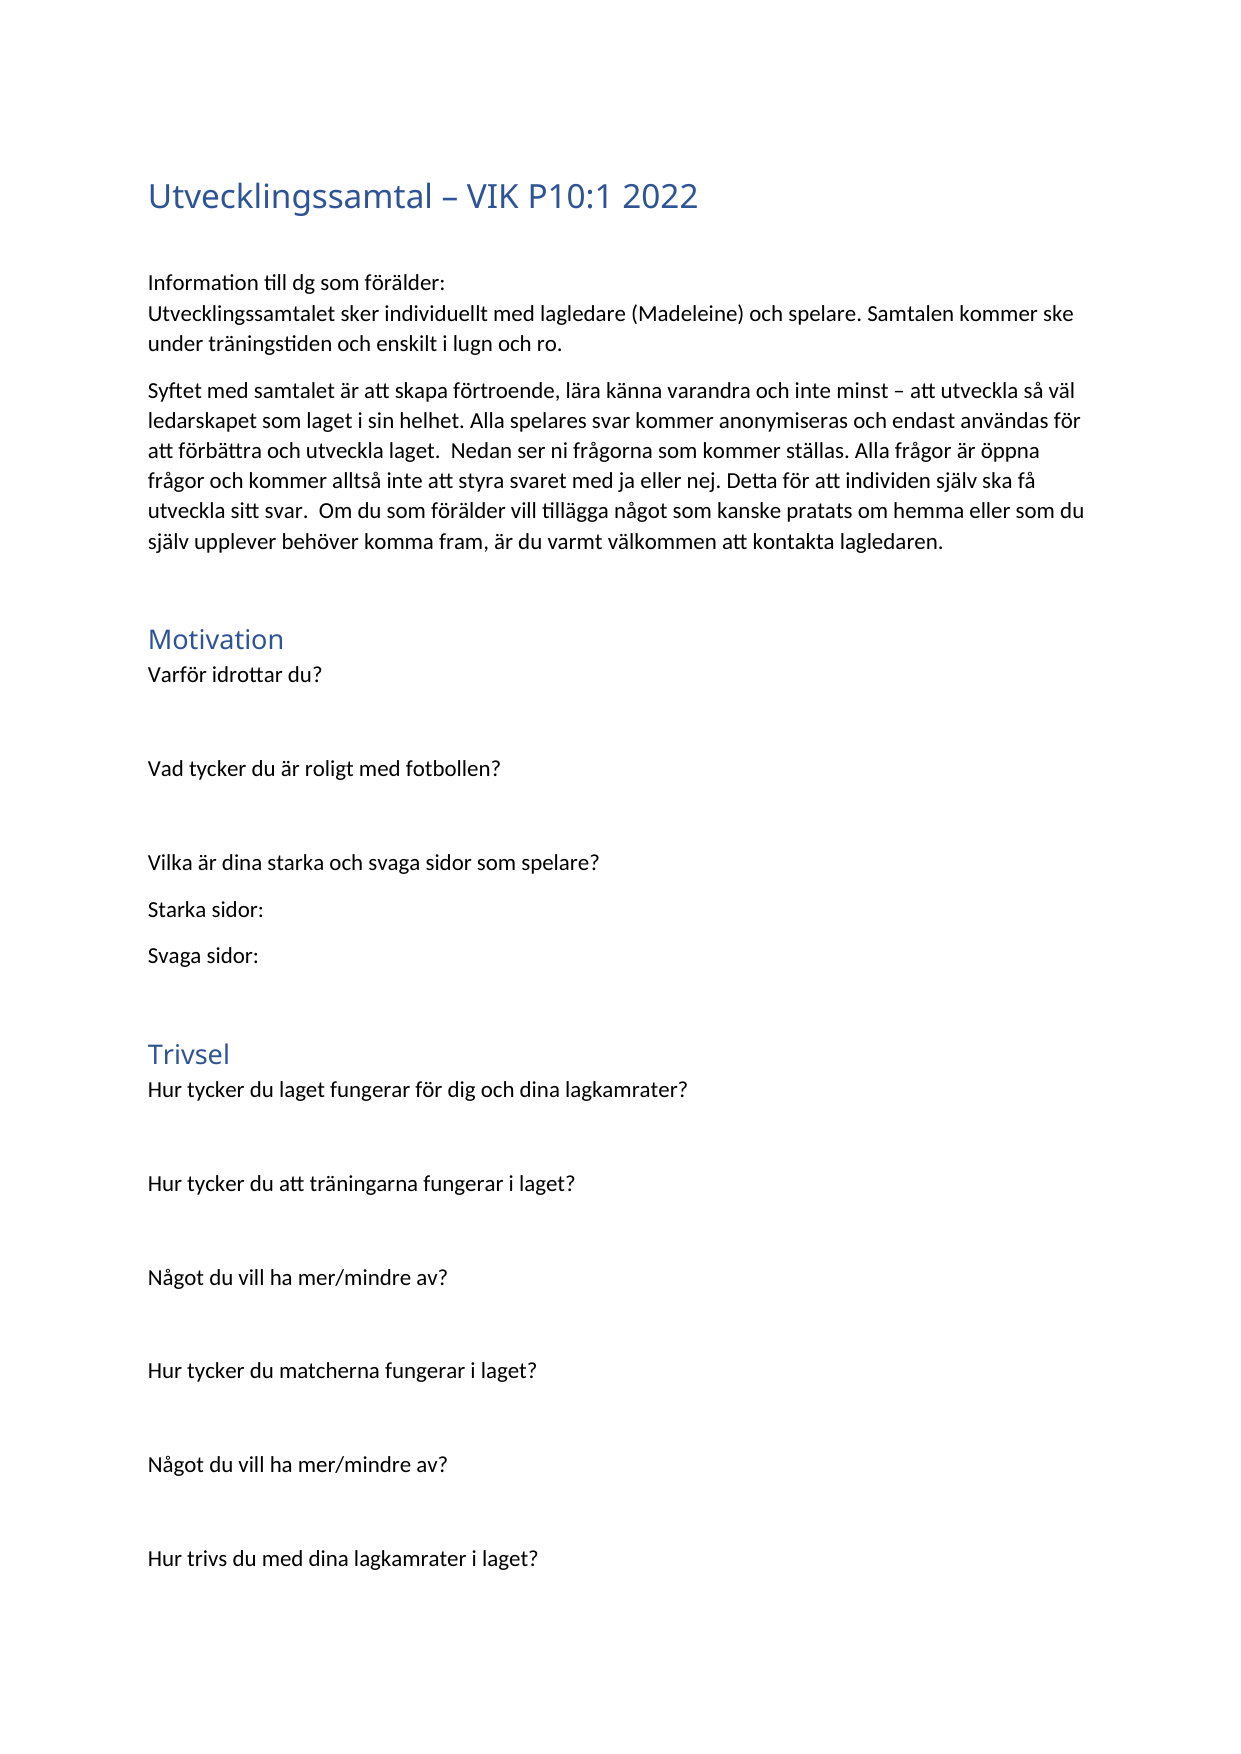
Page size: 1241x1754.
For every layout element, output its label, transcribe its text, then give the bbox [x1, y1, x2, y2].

text Svaga sidor: [148, 942, 1093, 969]
text Information till dg som förälder: Utvecklingssamtalet sker individuellt med lagledare (Madeleine) och spelare. Samtalen kommer ske under träningstiden och enskilt i lugn och ro. [148, 268, 1093, 357]
text Något du vill ha mer/mindre av? [148, 1263, 1093, 1291]
text Vad tycker du är roligt med fotbollen? [148, 754, 1093, 782]
text Starka sidor: [148, 895, 1093, 923]
subtitle Utvecklingssamtal – VIK P10:1 2022 [148, 173, 1093, 218]
text Något du vill ha mer/mindre av? [148, 1450, 1093, 1478]
subtitle Motivation [148, 621, 1093, 657]
text Hur tycker du att träningarna fungerar i laget? [148, 1169, 1093, 1197]
text Syftet med samtalet är att skapa förtroende, lära känna varandra och inte minst – att utveckla så väl ledarskapet som laget i sin helhet. Alla spelares svar kommer anonymiseras och endast användas för att förbättra och utveckla laget. Nedan ser ni frågorna som kommer ställas. Alla frågor är öppna frågor och kommer alltså inte att styra svaret med ja eller nej. Detta för att individen själv ska få utveckla sitt svar. Om du som förälder vill tillägga något som kanske pratats om hemma eller som du själv upplever behöver komma fram, är du varmt välkommen att kontakta lagledaren. [148, 376, 1093, 555]
text Varför idrottar du? [148, 660, 1093, 688]
text Hur trivs du med dina lagkamrater i laget? [148, 1544, 1093, 1572]
subtitle Trivsel [148, 1035, 1093, 1072]
text Vilka är dina starka och svaga sidor som spelare? [148, 848, 1093, 876]
text Hur tycker du laget fungerar för dig och dina lagkamrater? [148, 1075, 1093, 1103]
text Hur tycker du matcherna fungerar i laget? [148, 1356, 1093, 1384]
